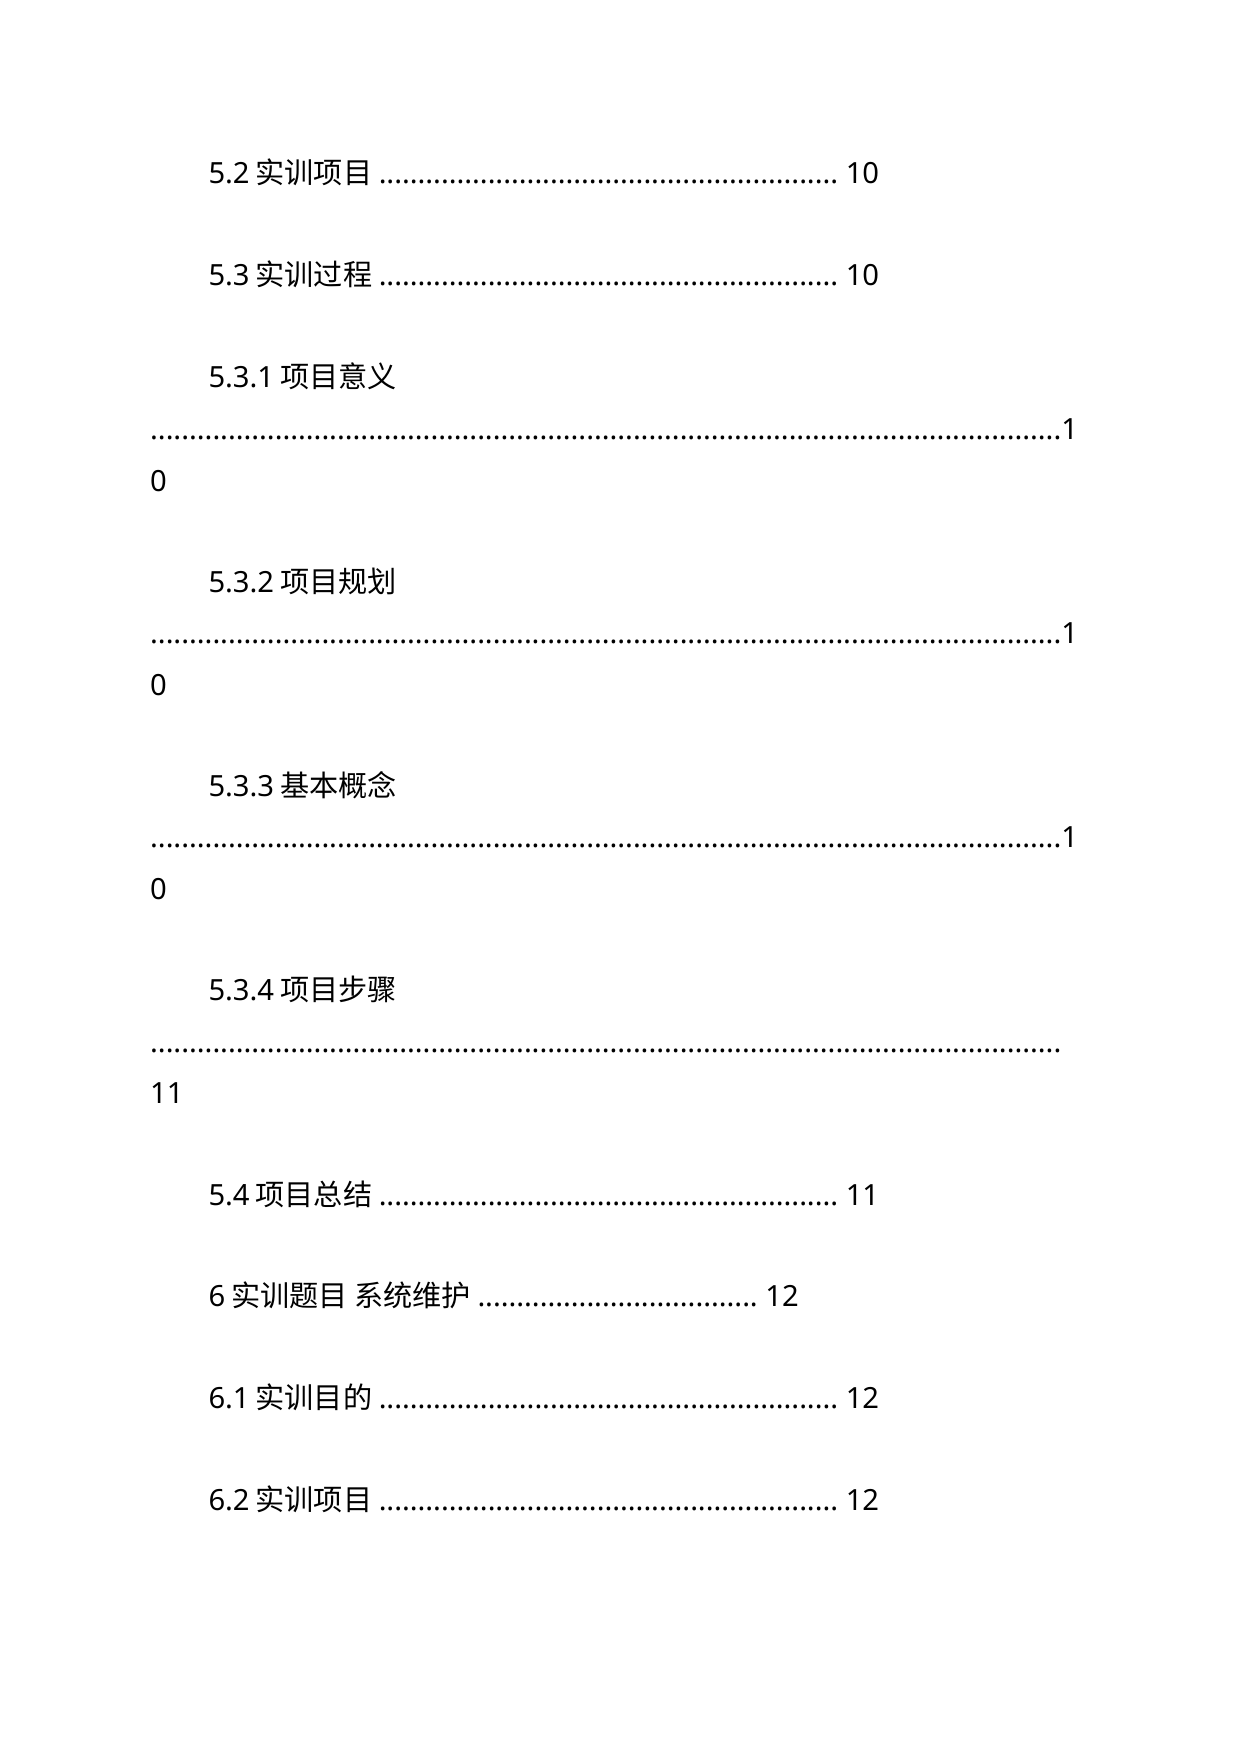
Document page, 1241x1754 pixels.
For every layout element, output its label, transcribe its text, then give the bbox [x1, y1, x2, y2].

text 5.3.4项目步骤 ..................................................................................................................... 11 [150, 967, 1090, 1112]
text 5.2实训项目 ........................................................... 10 [150, 150, 1090, 192]
text 6实训题目 系统维护 .................................... 12 [150, 1273, 1090, 1315]
text 5.3.1项目意义 .....................................................................................................................10 [150, 354, 1090, 499]
text 5.3.3基本概念 .....................................................................................................................10 [150, 762, 1090, 908]
text 6.2实训项目 ........................................................... 12 [150, 1477, 1090, 1519]
text 5.3实训过程 ........................................................... 10 [150, 252, 1090, 294]
text 6.1实训目的 ........................................................... 12 [150, 1375, 1090, 1417]
text 5.4项目总结 ........................................................... 11 [150, 1171, 1090, 1213]
text 5.3.2项目规划 .....................................................................................................................10 [150, 558, 1090, 704]
